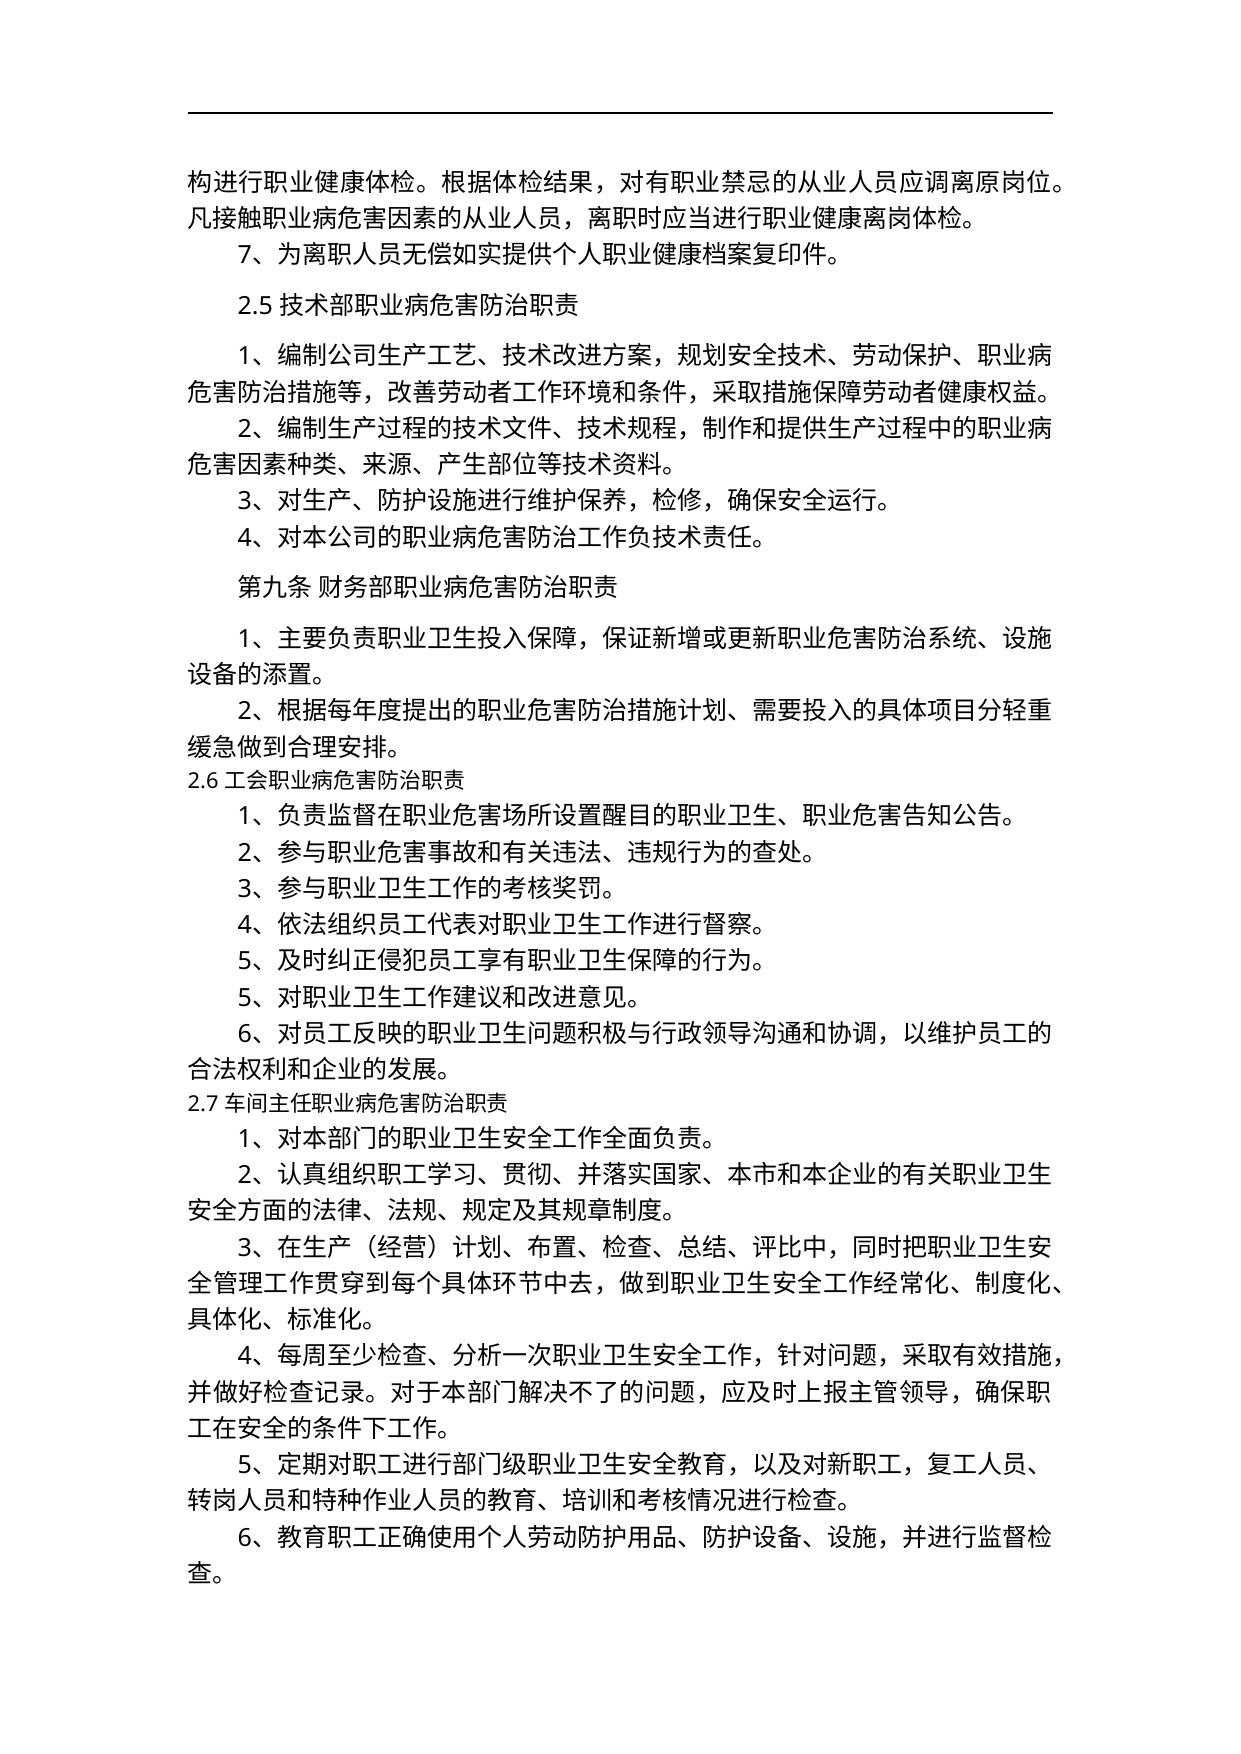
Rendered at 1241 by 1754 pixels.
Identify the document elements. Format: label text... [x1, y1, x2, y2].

text 2.7 车间主任职业病危害防治职责 [187, 1086, 1053, 1118]
text 5、及时纠正侵犯员工享有职业卫生保障的行为。 [187, 941, 1053, 977]
text 2、参与职业危害事故和有关违法、违规行为的查处。 [187, 832, 1053, 868]
text 1、主要负责职业卫生投入保障，保证新增或更新职业危害防治系统、设施设备的添置。 [187, 618, 1053, 691]
text 1、对本部门的职业卫生安全工作全面负责。 [187, 1118, 1053, 1154]
text 2、编制生产过程的技术文件、技术规程，制作和提供生产过程中的职业病危害因素种类、来源、产生部位等技术资料。 [187, 408, 1053, 481]
text 2.6 工会职业病危害防治职责 [187, 763, 1053, 796]
text 4、每周至少检查、分析一次职业卫生安全工作，针对问题，采取有效措施，并做好检查记录。对于本部门解决不了的问题，应及时上报主管领导，确保职工在安全的条件下工作。 [187, 1336, 1053, 1444]
text 2、认真组织职工学习、贯彻、并落实国家、本市和本企业的有关职业卫生安全方面的法律、法规、规定及其规章制度。 [187, 1154, 1053, 1227]
text 1、编制公司生产工艺、技术改进方案，规划安全技术、劳动保护、职业病危害防治措施等，改善劳动者工作环境和条件，采取措施保障劳动者健康权益。 [187, 336, 1053, 408]
text 5、定期对职工进行部门级职业卫生安全教育，以及对新职工，复工人员、转岗人员和特种作业人员的教育、培训和考核情况进行检查。 [187, 1444, 1053, 1517]
text 2.5 技术部职业病危害防治职责 [187, 271, 1053, 336]
text 6、教育职工正确使用个人劳动防护用品、防护设备、设施，并进行监督检查。 [187, 1517, 1053, 1589]
text 4、对本公司的职业病危害防治工作负技术责任。 [187, 517, 1053, 553]
text 5、对职业卫生工作建议和改进意见。 [187, 977, 1053, 1013]
text 3、参与职业卫生工作的考核奖罚。 [187, 868, 1053, 904]
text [187, 162, 1053, 234]
text 7、为离职人员无偿如实提供个人职业健康档案复印件。 [187, 234, 1053, 271]
text 3、在生产（经营）计划、布置、检查、总结、评比中，同时把职业卫生安全管理工作贯穿到每个具体环节中去，做到职业卫生安全工作经常化、制度化、具体化、标准化。 [187, 1227, 1053, 1336]
text 6、对员工反映的职业卫生问题积极与行政领导沟通和协调，以维护员工的合法权利和企业的发展。 [187, 1013, 1053, 1086]
text 第九条 财务部职业病危害防治职责 [187, 553, 1053, 618]
text 4、依法组织员工代表对职业卫生工作进行督察。 [187, 904, 1053, 941]
text 1、负责监督在职业危害场所设置醒目的职业卫生、职业危害告知公告。 [187, 796, 1053, 832]
text 3、对生产、防护设施进行维护保养，检修，确保安全运行。 [187, 481, 1053, 517]
text 2、根据每年度提出的职业危害防治措施计划、需要投入的具体项目分轻重缓急做到合理安排。 [187, 691, 1053, 763]
